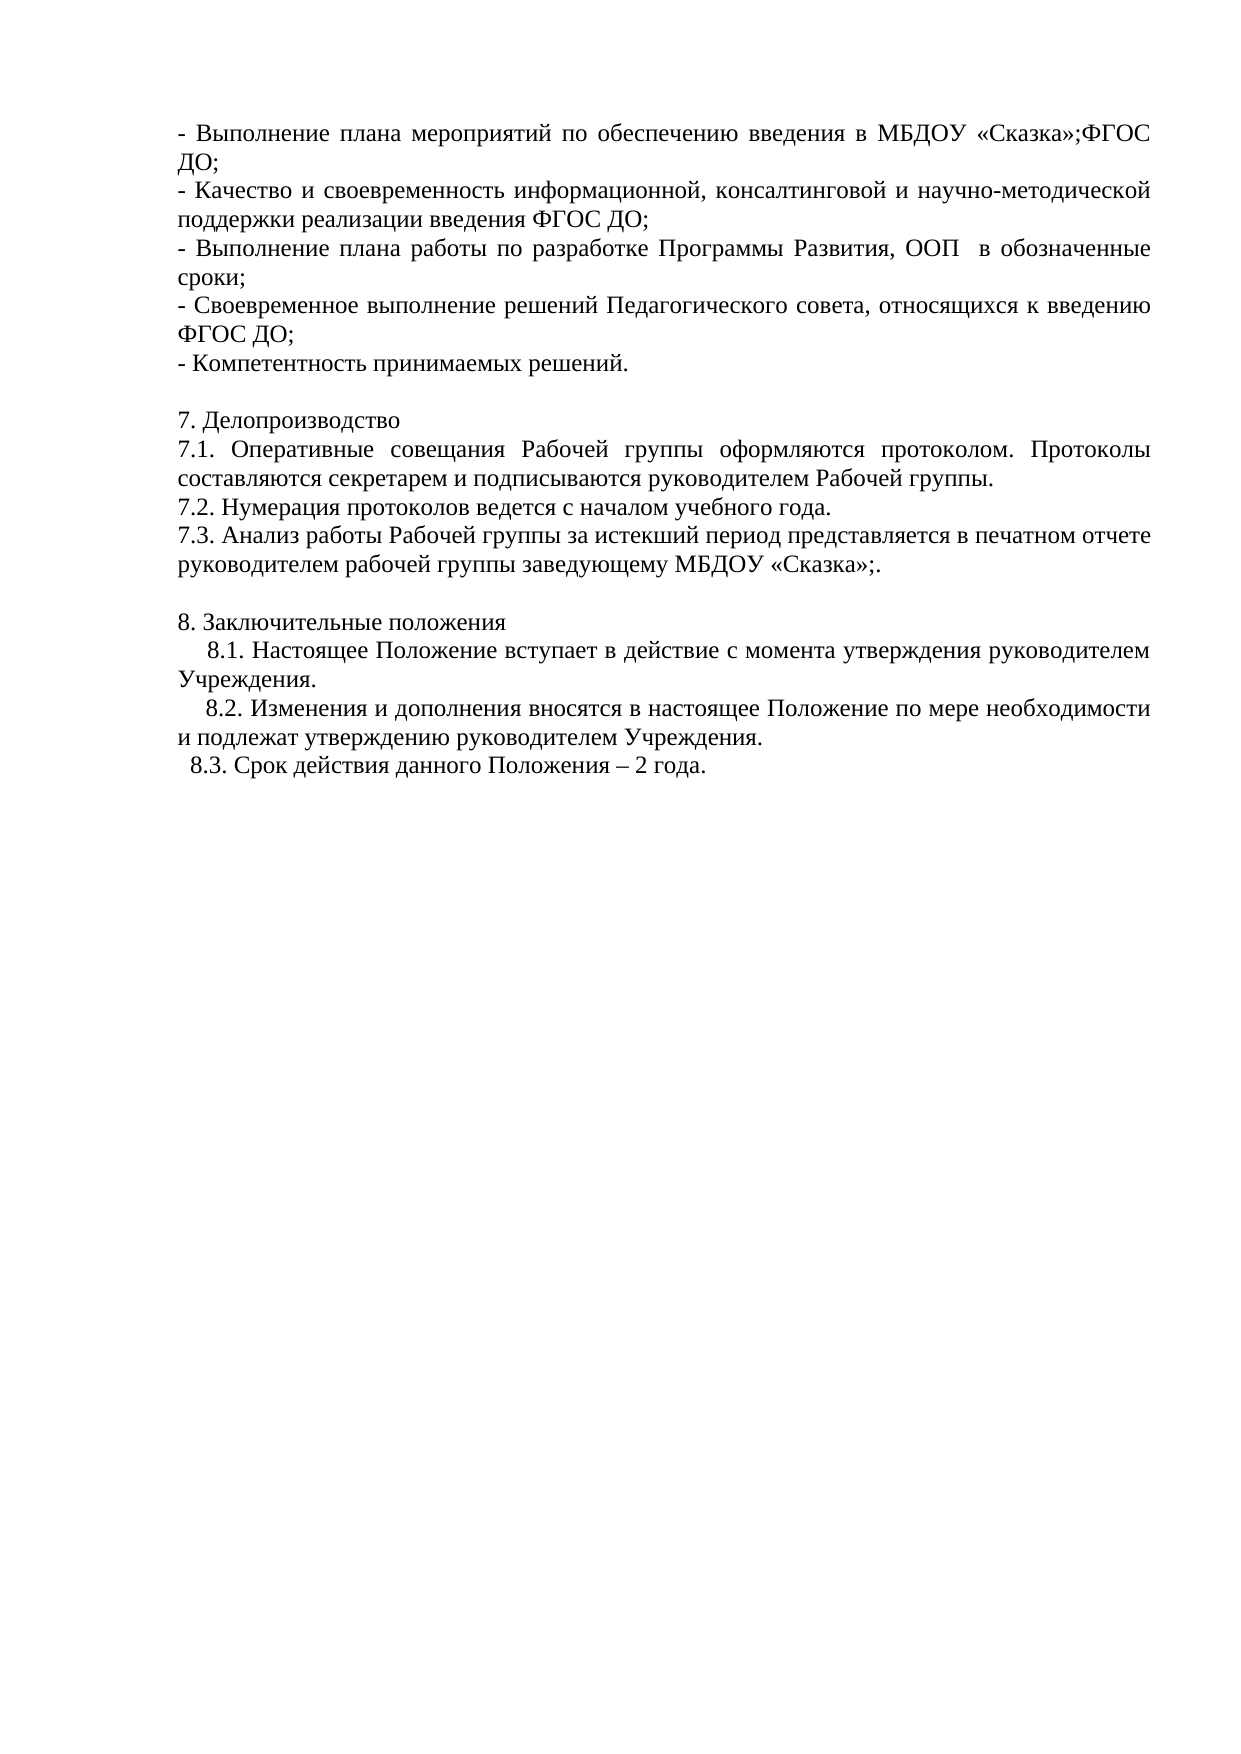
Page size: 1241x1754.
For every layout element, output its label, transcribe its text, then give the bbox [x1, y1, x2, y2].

text - Выполнение плана работы по разработке Программы Развития, ООП в обозначенные сроки; [177, 233, 1152, 291]
text 8.1. Настоящее Положение вступает в действие с момента утверждения руководителем Учреждения. [177, 636, 1152, 693]
text 7.2. Нумерация протоколов ведется с началом учебного года. [177, 492, 1152, 521]
text - Качество и своевременность информационной, консалтинговой и научно-методической поддержки реализации введения ФГОС ДО; [177, 176, 1152, 233]
text 7.1. Оперативные совещания Рабочей группы оформляются протоколом. Протоколы составляются секретарем и подписываются руководителем Рабочей группы. [177, 434, 1152, 492]
text - Своевременное выполнение решений Педагогического совета, относящихся к введению ФГОС ДО; [177, 291, 1152, 348]
text - Компетентность принимаемых решений. [177, 348, 1152, 377]
text 8.2. Изменения и дополнения вносятся в настоящее Положение по мере необходимости и подлежат утверждению руководителем Учреждения. [177, 693, 1152, 751]
text 7. Делопроизводство [177, 406, 1152, 434]
text 7.3. Анализ работы Рабочей группы за истекший период представляется в печатном отчете руководителем рабочей группы заведующему МБДОУ «Сказка»;. [177, 521, 1152, 578]
text 8. Заключительные положения [177, 607, 1152, 636]
text 8.3. Срок действия данного Положения – 2 года. [177, 751, 1152, 779]
text - Выполнение плана мероприятий по обеспечению введения в МБДОУ «Сказка»;ФГОС ДО; [177, 118, 1152, 176]
